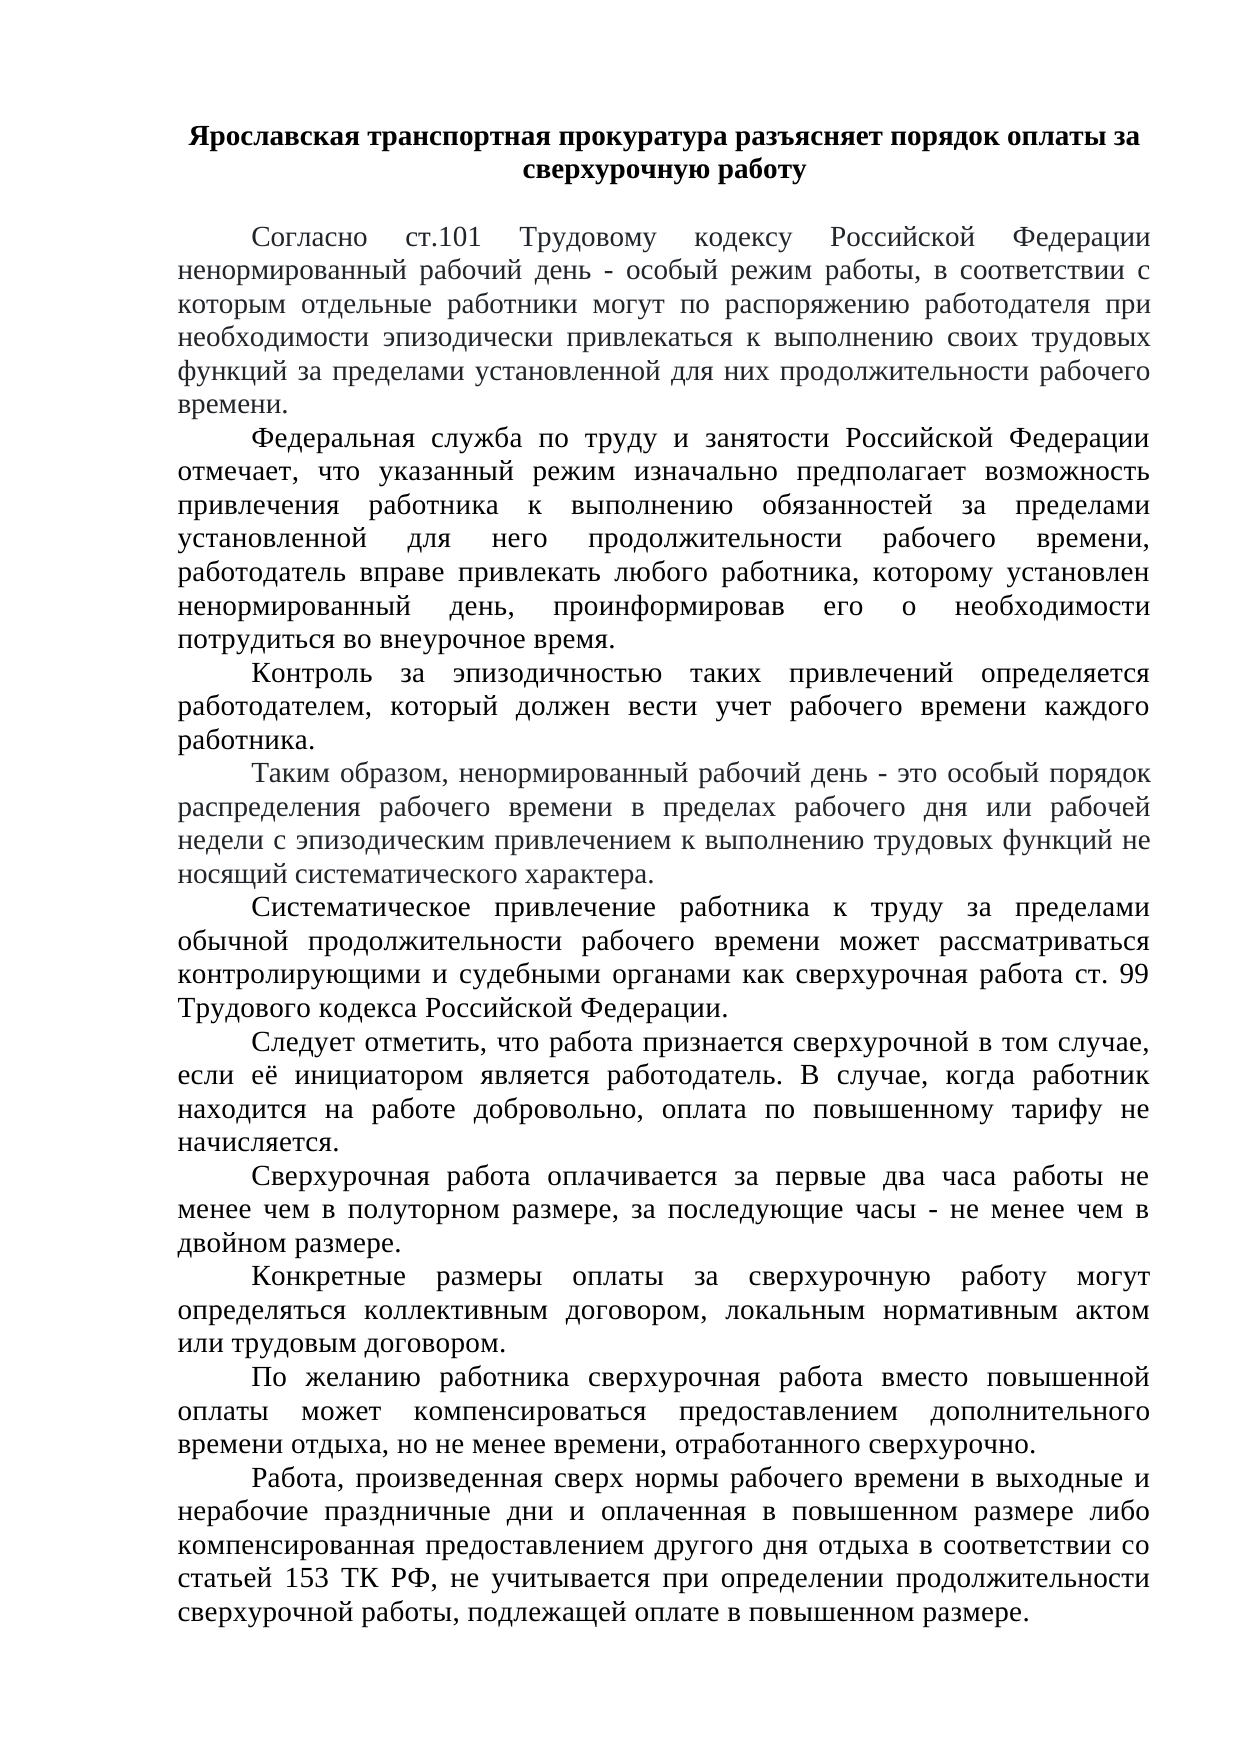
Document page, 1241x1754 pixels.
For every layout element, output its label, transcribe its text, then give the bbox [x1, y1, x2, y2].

text Систематическое привлечение работника к труду за пределами обычной продолжительности рабочего времени может рассматриваться контролирующими и судебными органами как сверхурочная работа ст. 99 Трудового кодекса Российской Федерации. [177, 889, 1152, 1024]
text Контроль за эпизодичностью таких привлечений определяется работодателем, который должен вести учет рабочего времени каждого работника. [177, 655, 1152, 755]
text По желанию работника сверхурочная работа вместо повышенной оплаты может компенсироваться предоставлением дополнительного времени отдыха, но не менее времени, отработанного сверхурочно. [177, 1359, 1152, 1460]
subtitle Ярославская транспортная прокуратура разъясняет порядок оплаты за сверхурочную работу [177, 118, 1152, 185]
text Сверхурочная работа оплачивается за первые два часа работы не менее чем в полуторном размере, за последующие часы - не менее чем в двойном размере. [177, 1158, 1152, 1258]
text Согласно ст.101 Трудовому кодексу Российской Федерации ненормированный рабочий день - особый режим работы, в соответствии с которым отдельные работники могут по распоряжению работодателя при необходимости эпизодически привлекаться к выполнению своих трудовых функций за пределами установленной для них продолжительности рабочего времени. [177, 219, 1152, 420]
text Федеральная служба по труду и занятости Российской Федерации отмечает, что указанный режим изначально предполагает возможность привлечения работника к выполнению обязанностей за пределами установленной для него продолжительности рабочего времени, работодатель вправе привлекать любого работника, которому установлен ненормированный день, проинформировав его о необходимости потрудиться во внеурочное время. [177, 420, 1152, 655]
text Конкретные размеры оплаты за сверхурочную работу могут определяться коллективным договором, локальным нормативным актом или трудовым договором. [177, 1258, 1152, 1359]
text Следует отметить, что работа признается сверхурочной в том случае, если её инициатором является работодатель. В случае, когда работник находится на работе добровольно, оплата по повышенному тарифу не начисляется. [177, 1024, 1152, 1158]
text Работа, произведенная сверх нормы рабочего времени в выходные и нерабочие праздничные дни и оплаченная в повышенном размере либо компенсированная предоставлением другого дня отдыха в соответствии со статьей 153 ТК РФ, не учитывается при определении продолжительности сверхурочной работы, подлежащей оплате в повышенном размере. [177, 1460, 1152, 1627]
text Таким образом, ненормированный рабочий день - это особый порядок распределения рабочего времени в пределах рабочего дня или рабочей недели с эпизодическим привлечением к выполнению трудовых функций не носящий систематического характера. [177, 755, 1152, 889]
